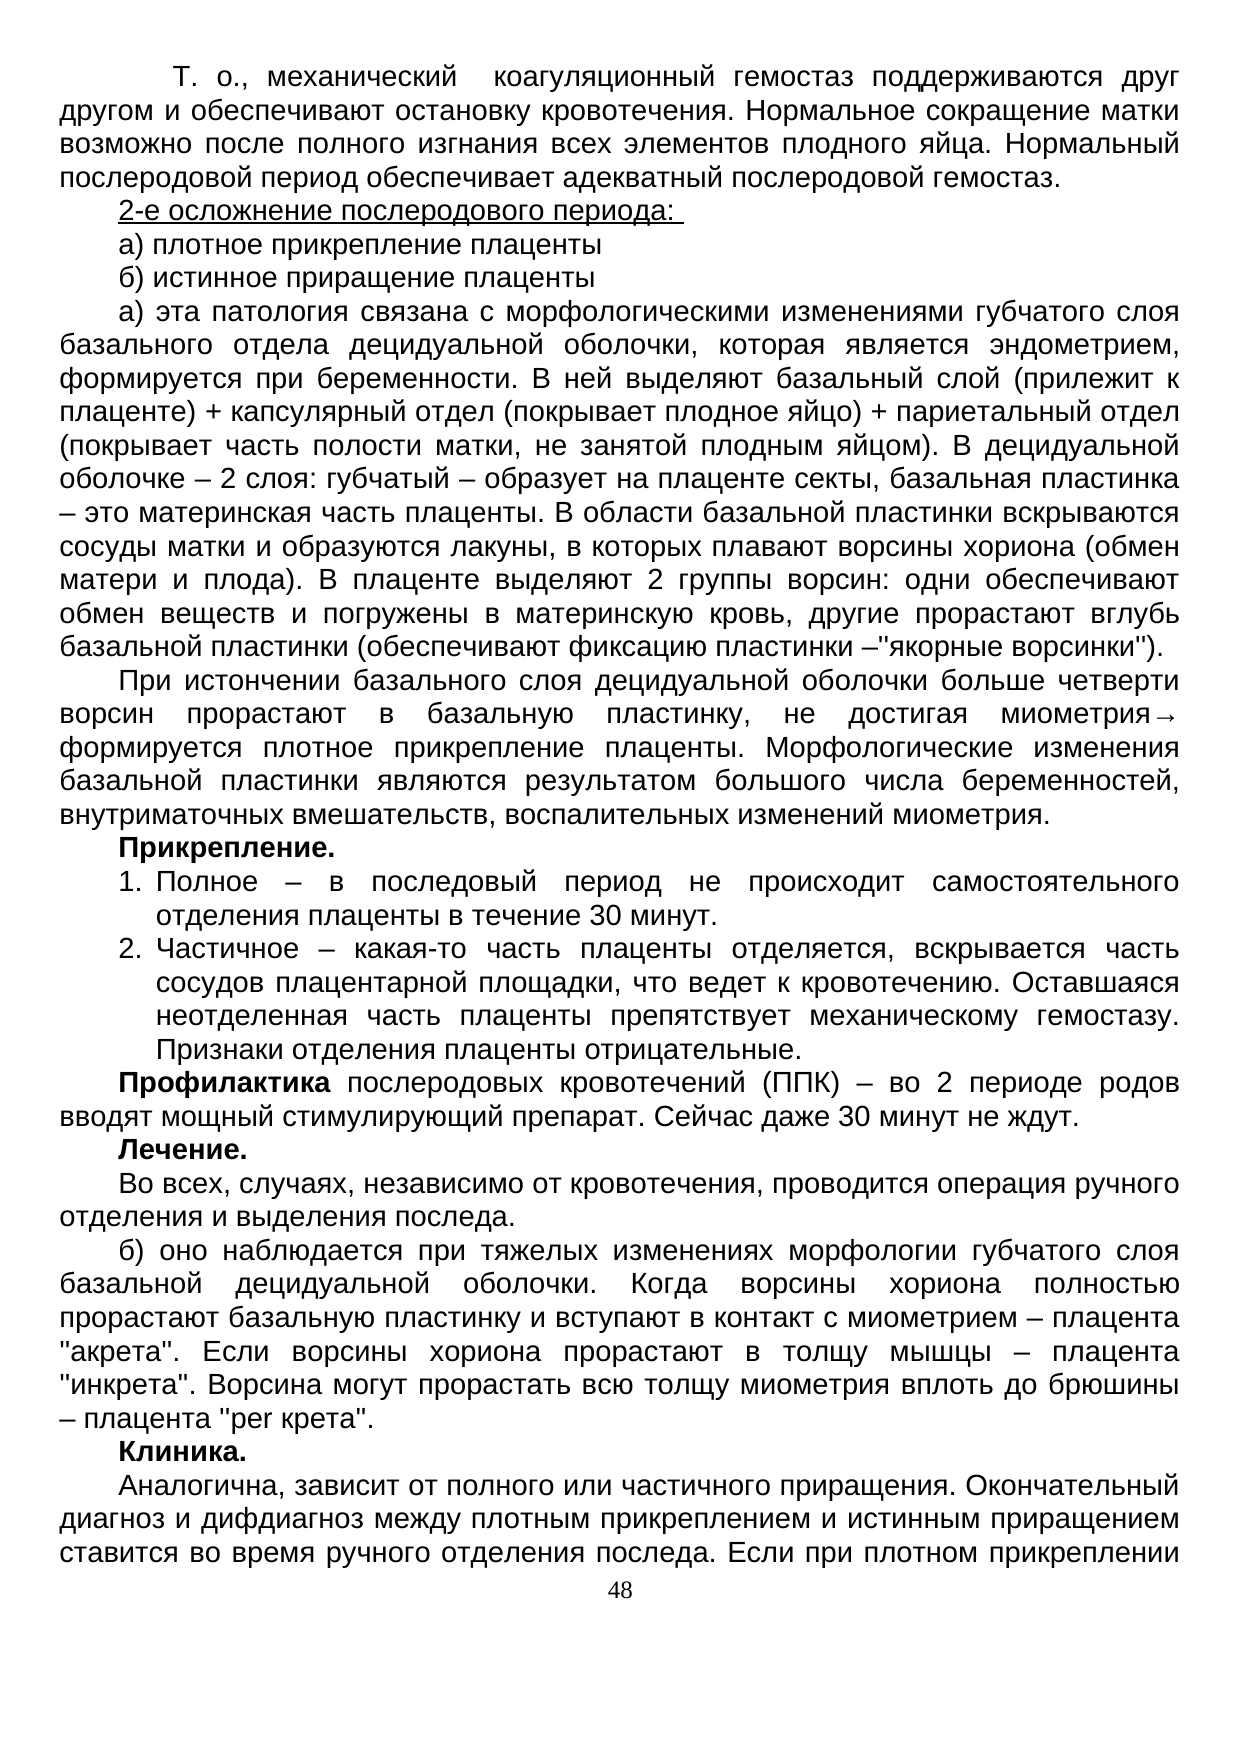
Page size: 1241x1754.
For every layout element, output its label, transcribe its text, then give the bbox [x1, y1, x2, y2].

text Клиника. [59, 1434, 1181, 1468]
text а) плотное прикрепление плаценты [59, 227, 1181, 260]
text б) оно наблюдается при тяжелых изменениях морфологии губчатого слоя базальной децидуальной оболочки. Когда ворсины хориона полностью прорастают базальную пластинку и вступают в контакт с миометрием – плацента ''акрета''. Если ворсины хориона прорастают в толщу мышцы – плацента ''инкрета''. Ворсина могут прорастать всю толщу миометрия вплоть до брюшины – плацента ''per крета''. [59, 1233, 1181, 1434]
text 2-е осложнение послеродового периода: [59, 193, 1181, 227]
text Т. о., механический коагуляционный гемостаз поддерживаются друг другом и обеспечивают остановку кровотечения. Нормальное сокращение матки возможно после полного изгнания всех элементов плодного яйца. Нормальный послеродовой период обеспечивает адекватный послеродовой гемостаз. [59, 59, 1181, 193]
list Полное – в последовый период не происходит самостоятельного отделения плаценты в течение 30 минут. [118, 864, 1181, 931]
list Частичное – какая-то часть плаценты отделяется, вскрывается часть сосудов плацентарной площадки, что ведет к кровотечению. Оставшаяся неотделенная часть плаценты препятствует механическому гемостазу. Признаки отделения плаценты отрицательные. [118, 931, 1181, 1065]
text При истончении базального слоя децидуальной оболочки больше четверти ворсин прорастают в базальную пластинку, не достигая миометрия→ формируется плотное прикрепление плаценты. Морфологические изменения базальной пластинки являются результатом большого числа беременностей, внутриматочных вмешательств, воспалительных изменений миометрия. [59, 663, 1181, 831]
text Во всех, случаях, независимо от кровотечения, проводится операция ручного отделения и выделения последа. [59, 1166, 1181, 1233]
text Прикрепление. [59, 831, 1181, 864]
text Профилактика послеродовых кровотечений (ППК) – во 2 периоде родов вводят мощный стимулирующий препарат. Сейчас даже 30 минут не ждут. [59, 1065, 1181, 1132]
text Лечение. [59, 1132, 1181, 1166]
text б) истинное приращение плаценты [59, 260, 1181, 294]
text а) эта патология связана с морфологическими изменениями губчатого слоя базального отдела децидуальной оболочки, которая является эндометрием, формируется при беременности. В ней выделяют базальный слой (прилежит к плаценте) + капсулярный отдел (покрывает плодное яйцо) + париетальный отдел (покрывает часть полости матки, не занятой плодным яйцом). В децидуальной оболочке – 2 слоя: губчатый – образует на плаценте секты, базальная пластинка – это материнская часть плаценты. В области базальной пластинки вскрываются сосуды матки и образуются лакуны, в которых плавают ворсины хориона (обмен матери и плода). В плаценте выделяют 2 группы ворсин: одни обеспечивают обмен веществ и погружены в материнскую кровь, другие прорастают вглубь базальной пластинки (обеспечивают фиксацию пластинки –''якорные ворсинки''). [59, 294, 1181, 663]
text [59, 1468, 1181, 1568]
